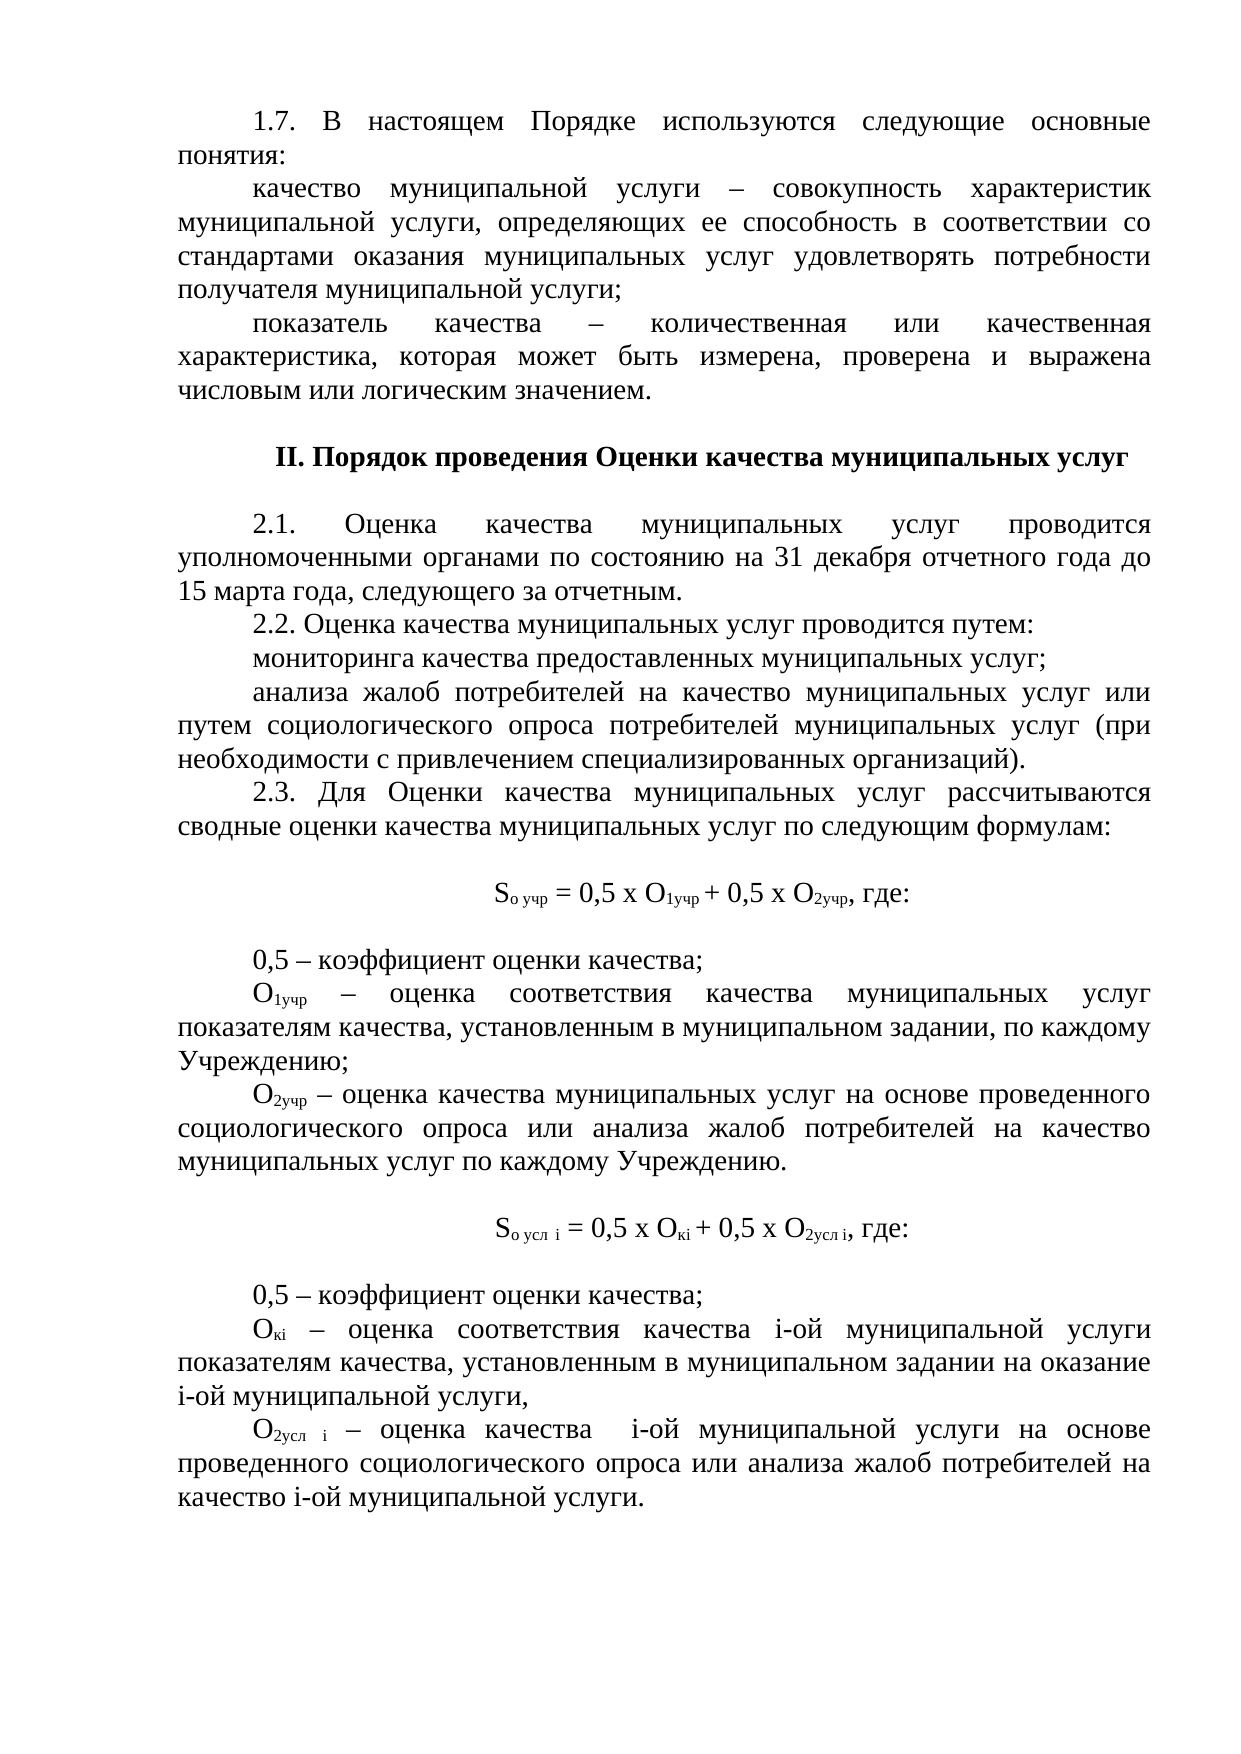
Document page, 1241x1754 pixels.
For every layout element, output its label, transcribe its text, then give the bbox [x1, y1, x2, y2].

text Sо учр = 0,5 х О1учр + 0,5 х О2учр, где: [177, 875, 1152, 908]
text 0,5 – коэффициент оценки качества; [177, 942, 1152, 976]
text 2.3. Для Оценки качества муниципальных услуг рассчитываются сводные оценки качества муниципальных услуг по следующим формулам: [177, 774, 1152, 841]
text 2.1. Оценка качества муниципальных услуг проводится уполномоченными органами по состоянию на 31 декабря отчетного года до 15 марта года, следующего за отчетным. [177, 506, 1152, 607]
text 1.7. В настоящем Порядке используются следующие основные понятия: [177, 103, 1152, 171]
text 0,5 – коэффициент оценки качества; [177, 1277, 1152, 1311]
text Sо усл i = 0,5 х Окi + 0,5 х О2усл i, где: [177, 1210, 1152, 1244]
text показатель качества – количественная или качественная характеристика, которая может быть измерена, проверена и выражена числовым или логическим значением. [177, 305, 1152, 405]
text 2.2. Оценка качества муниципальных услуг проводится путем: [177, 607, 1152, 640]
text О2учр – оценка качества муниципальных услуг на основе проведенного социологического опроса или анализа жалоб потребителей на качество муниципальных услуг по каждому Учреждению. [177, 1076, 1152, 1177]
text Окi – оценка соответствия качества i-ой муниципальной услуги показателям качества, установленным в муниципальном задании на оказание i-ой муниципальной услуги, [177, 1311, 1152, 1412]
text мониторинга качества предоставленных муниципальных услуг; [177, 640, 1152, 674]
text О1учр – оценка соответствия качества муниципальных услуг показателям качества, установленным в муниципальном задании, по каждому Учреждению; [177, 976, 1152, 1076]
text II. Порядок проведения Оценки качества муниципальных услуг [177, 439, 1152, 472]
text качество муниципальной услуги – совокупность характеристик муниципальной услуги, определяющих ее способность в соответствии со стандартами оказания муниципальных услуг удовлетворять потребности получателя муниципальной услуги; [177, 171, 1152, 305]
text анализа жалоб потребителей на качество муниципальных услуг или путем социологического опроса потребителей муниципальных услуг (при необходимости с привлечением специализированных организаций). [177, 674, 1152, 774]
text О2усл i – оценка качества i-ой муниципальной услуги на основе проведенного социологического опроса или анализа жалоб потребителей на качество i-ой муниципальной услуги. [177, 1412, 1152, 1512]
